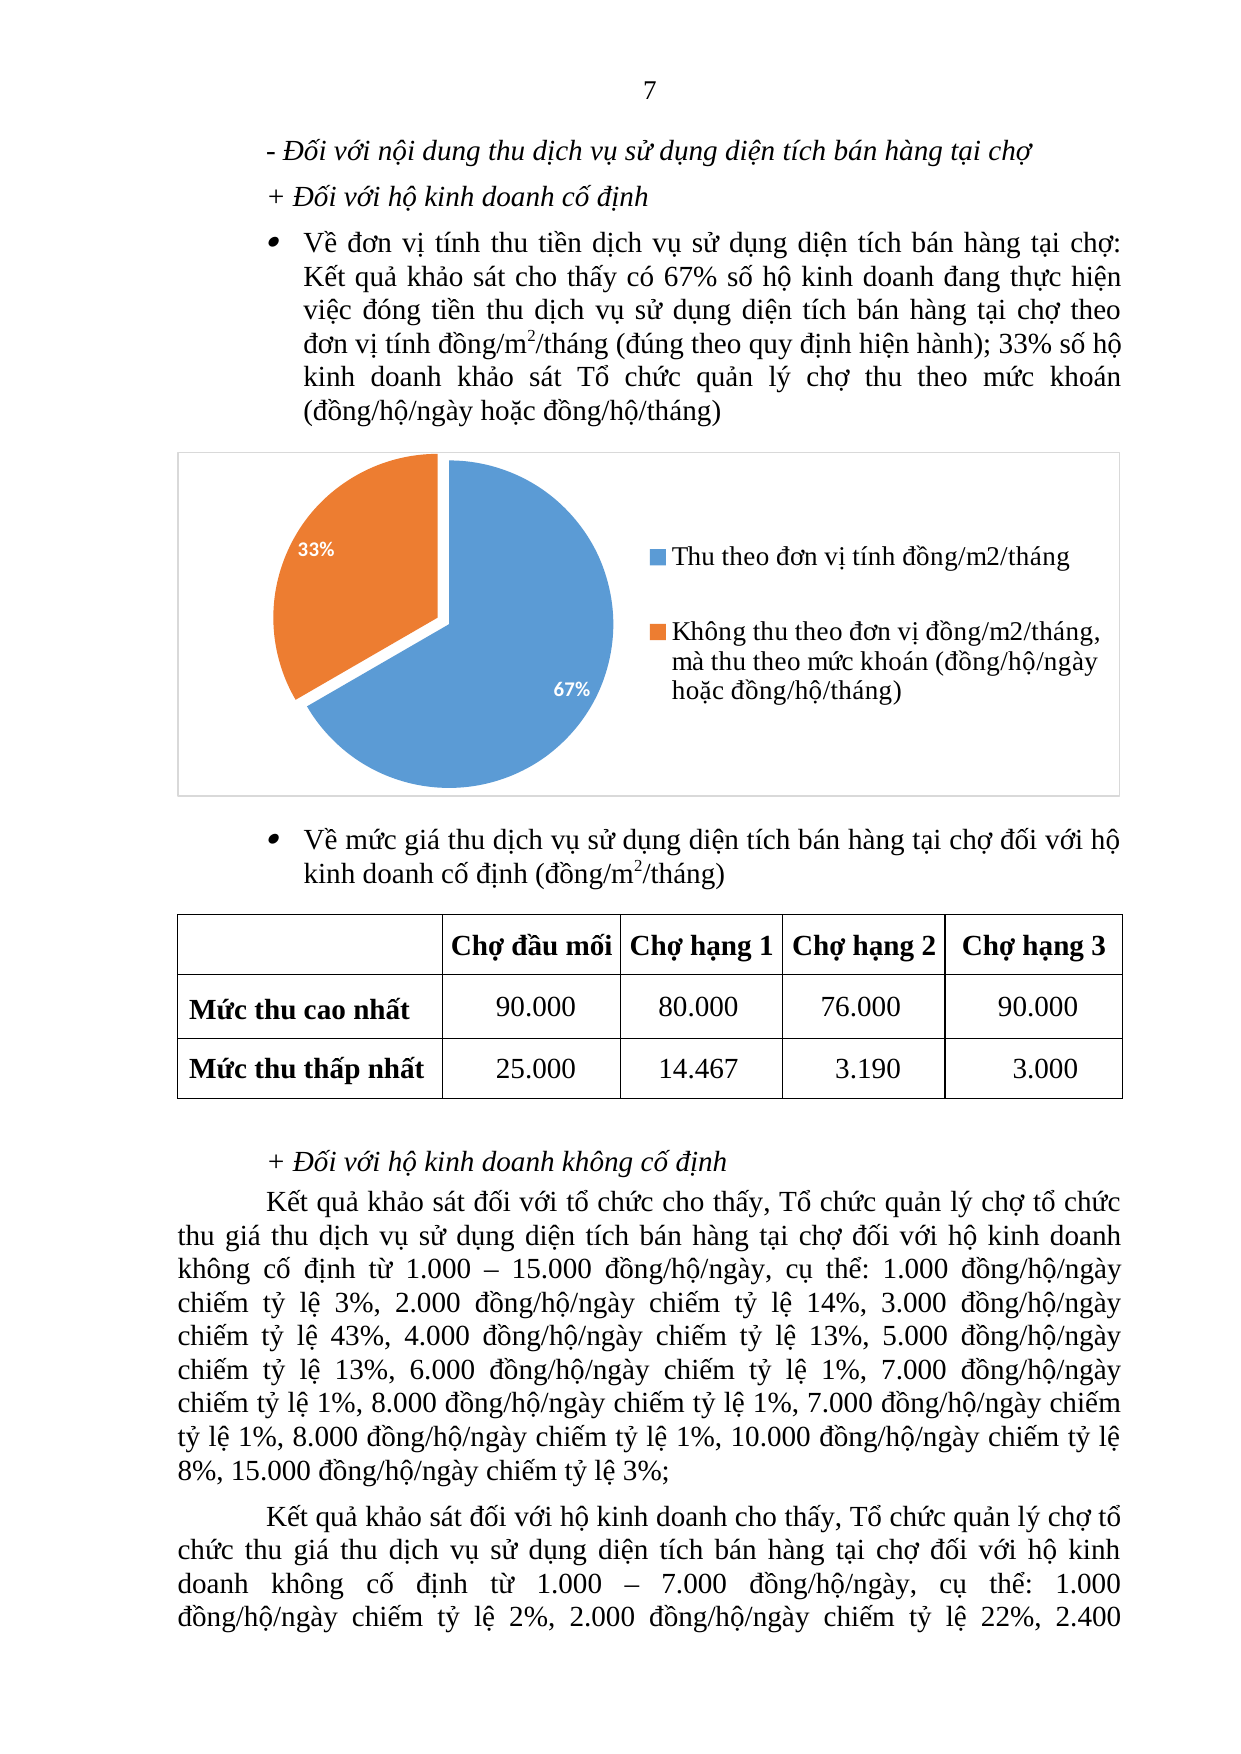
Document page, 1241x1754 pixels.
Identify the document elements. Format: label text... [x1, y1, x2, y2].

list Về đơn vị tính thu tiền dịch vụ sử dụng diện tích bán hàng tại chợ: Kết quả khảo sát cho thấy có 67% số hộ kinh doanh đang thực hiện việc đóng tiền thu dịch vụ sử dụng diện tích bán hàng tại chợ theo đơn vị tính đồng/m2/tháng (đúng theo quy định hiện hành); 33% số hộ kinh doanh khảo sát Tổ chức quản lý chợ thu theo mức khoán (đồng/hộ/ngày hoặc đồng/hộ/tháng) [266, 225, 1122, 427]
table_cell Mức thu thấp nhất [178, 1039, 442, 1097]
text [177, 1499, 1122, 1633]
table_cell 25.000 [443, 1039, 620, 1097]
text + Đối với hộ kinh doanh không cố định [177, 1144, 1122, 1178]
text + Đối với hộ kinh doanh cố định [177, 179, 1122, 213]
table_cell 90.000 [946, 975, 1122, 1038]
table_cell 90.000 [443, 975, 620, 1038]
table_header Chợ hạng 2 [783, 915, 944, 974]
table_cell 80.000 [621, 975, 782, 1038]
table_header Chợ hạng 1 [621, 915, 782, 974]
table_cell 3.190 [783, 1039, 944, 1097]
table_header Chợ hạng 3 [946, 915, 1122, 974]
table_cell Mức thu cao nhất [178, 975, 442, 1038]
text - Đối với nội dung thu dịch vụ sử dụng diện tích bán hàng tại chợ [177, 133, 1122, 167]
table_cell 3.000 [946, 1039, 1122, 1097]
list Về mức giá thu dịch vụ sử dụng diện tích bán hàng tại chợ đối với hộ kinh doanh cố định (đồng/m2/tháng) [266, 822, 1122, 889]
table_cell 76.000 [783, 975, 944, 1038]
text Kết quả khảo sát đối với tổ chức cho thấy, Tổ chức quản lý chợ tổ chức thu giá thu dịch vụ sử dụng diện tích bán hàng tại chợ đối với hộ kinh doanh không cố định từ 1.000 – 15.000 đồng/hộ/ngày, cụ thể: 1.000 đồng/hộ/ngày chiếm tỷ lệ 3%, 2.000 đồng/hộ/ngày chiếm tỷ lệ 14%, 3.000 đồng/hộ/ngày chiếm tỷ lệ 43%, 4.000 đồng/hộ/ngày chiếm tỷ lệ 13%, 5.000 đồng/hộ/ngày chiếm tỷ lệ 13%, 6.000 đồng/hộ/ngày chiếm tỷ lệ 1%, 7.000 đồng/hộ/ngày chiếm tỷ lệ 1%, 8.000 đồng/hộ/ngày chiếm tỷ lệ 1%, 7.000 đồng/hộ/ngày chiếm tỷ lệ 1%, 8.000 đồng/hộ/ngày chiếm tỷ lệ 1%, 10.000 đồng/hộ/ngày chiếm tỷ lệ 8%, 15.000 đồng/hộ/ngày chiếm tỷ lệ 3%; [177, 1184, 1122, 1486]
table_header [178, 915, 442, 974]
table_cell 14.467 [621, 1039, 782, 1097]
table_header Chợ đầu mối [443, 915, 620, 974]
